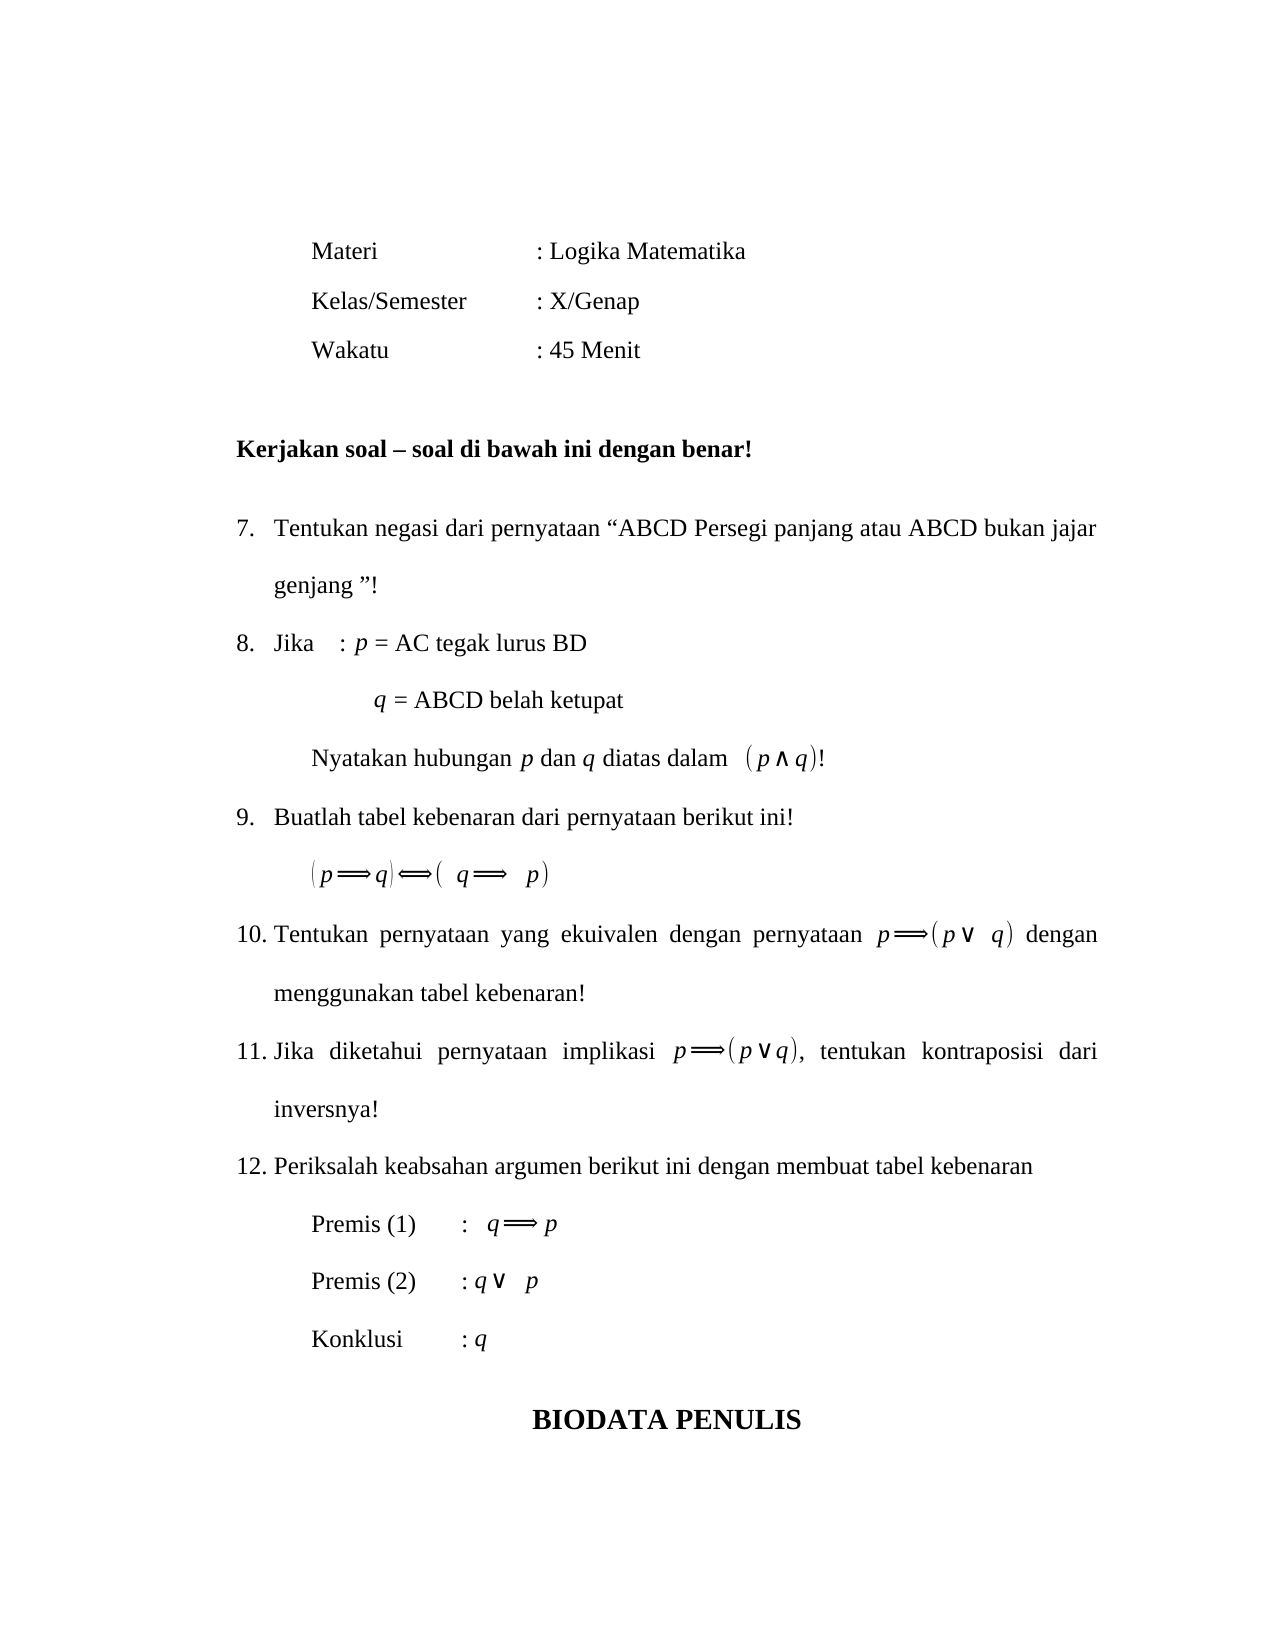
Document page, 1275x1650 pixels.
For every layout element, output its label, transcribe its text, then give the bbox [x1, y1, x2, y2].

list = ABCD belah ketupat [311, 685, 1098, 714]
list Tentukan negasi dari pernyataan “ABCD Persegi panjang atau ABCD bukan jajar genjang ”! [236, 513, 1098, 599]
list Premis (2) : [311, 1266, 1098, 1295]
text Kelas/Semester : X/Genap [236, 286, 1098, 314]
list Jika : = AC tegak lurus BD [236, 628, 1098, 657]
list Premis (1) : [311, 1209, 1098, 1238]
list Nyatakan hubungan dan diatas dalam ! [311, 743, 1098, 773]
text BIODATA PENULIS [236, 1402, 1098, 1436]
list Konklusi : [311, 1324, 1098, 1353]
text Wakatu : 45 Menit [236, 335, 1098, 364]
list Tentukan pernyataan yang ekuivalen dengan pernyataan dengan menggunakan tabel kebenaran! [236, 919, 1098, 1006]
list Buatlah tabel kebenaran dari pernyataan berikut ini! [236, 802, 1098, 830]
text Kerjakan soal – soal di bawah ini dengan benar! [236, 434, 1098, 463]
list Jika diketahui pernyataan implikasi , tentukan kontraposisi dari inversnya! [236, 1035, 1098, 1123]
list Periksalah keabsahan argumen berikut ini dengan membuat tabel kebenaran [236, 1151, 1098, 1180]
text Materi : Logika Matematika [236, 236, 1098, 265]
